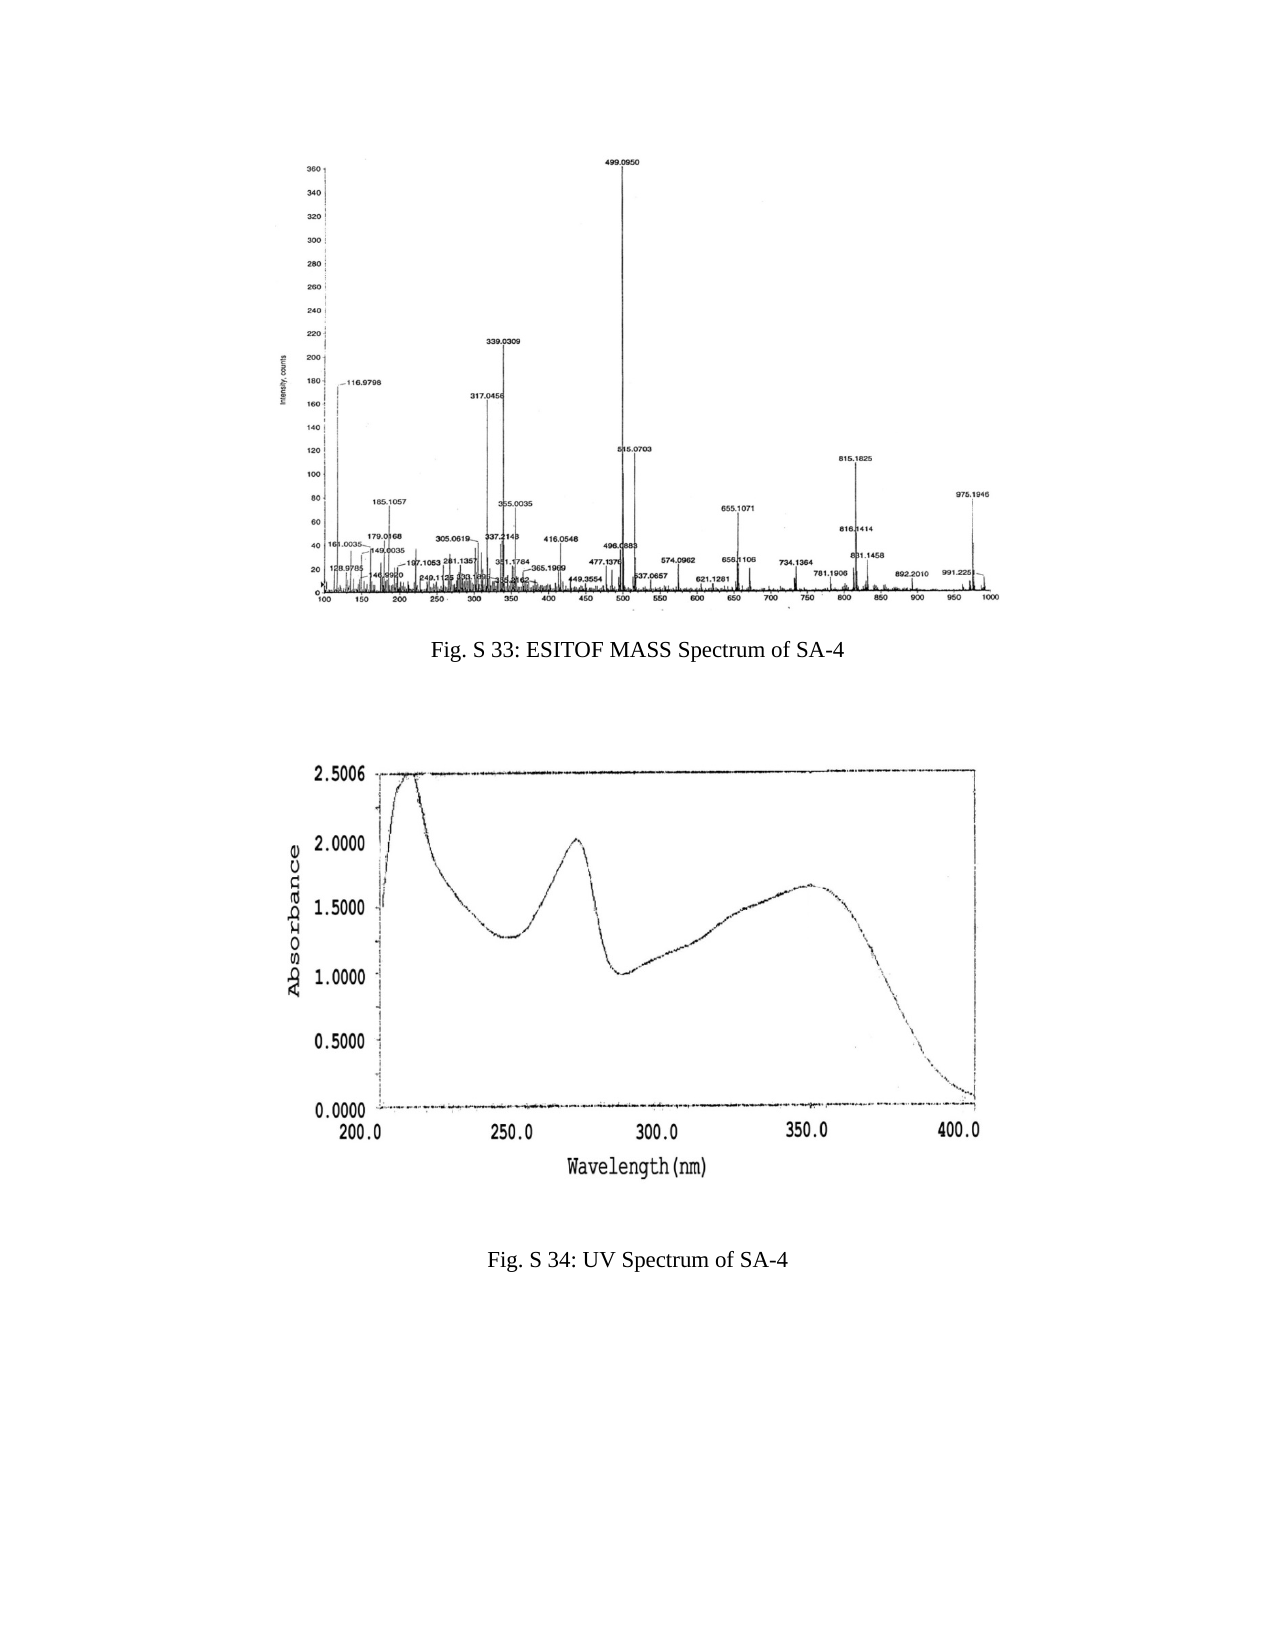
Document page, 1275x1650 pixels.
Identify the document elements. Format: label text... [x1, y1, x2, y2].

picture [281, 737, 994, 1222]
picture [275, 150, 1001, 611]
text Fig. S 33: ESITOF MASS Spectrum of SA-4 [150, 636, 1125, 662]
text Fig. S 34: UV Spectrum of SA-4 [150, 1247, 1125, 1273]
